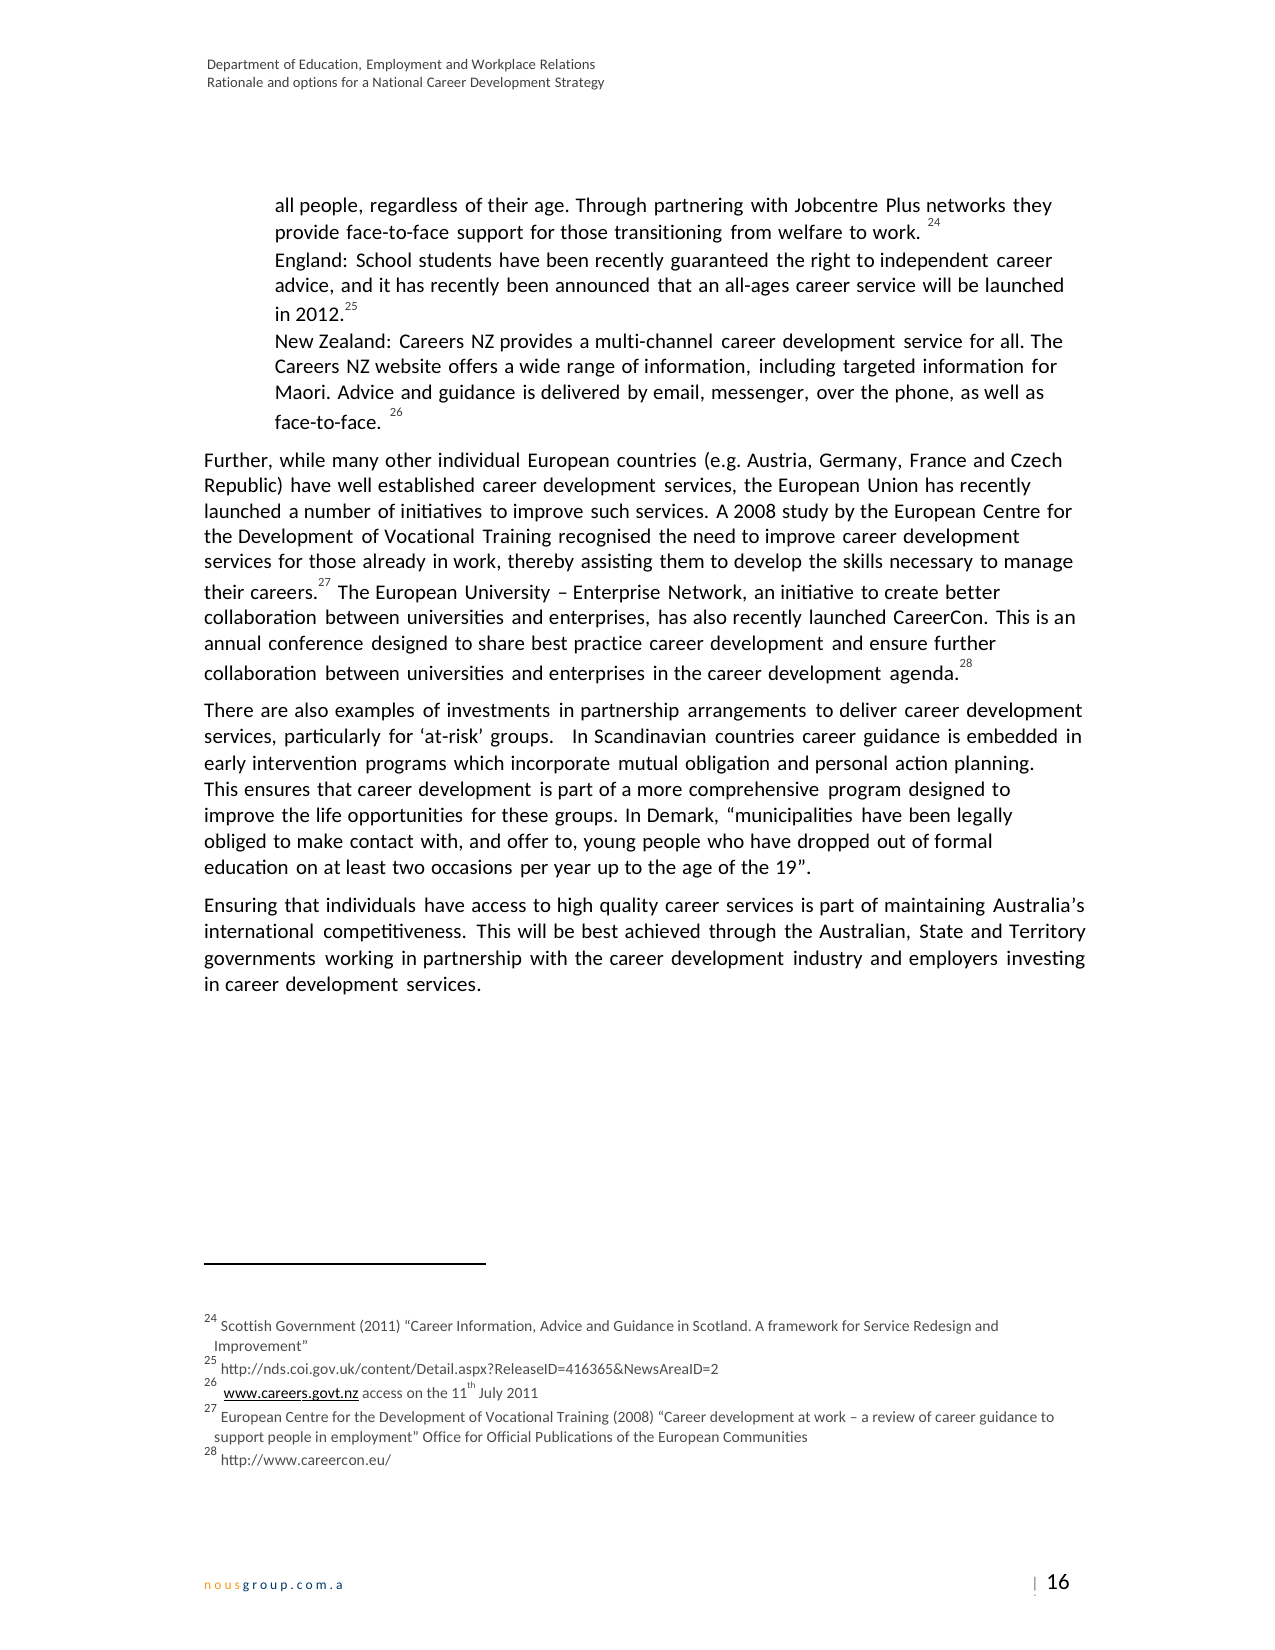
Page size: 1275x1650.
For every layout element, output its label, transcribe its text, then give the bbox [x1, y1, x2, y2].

text England: School students have been recently guaranteed the right to independent career advice, and it has recently been announced that an all-ages career service will be launched in 2012.25 [274, 247, 1072, 327]
text New Zealand: Careers NZ provides a multi-channel career development service for all. The Careers NZ website offers a wide range of information, including targeted information for Maori. Advice and guidance is delivered by email, messenger, over the phone, as well as face-to-face. 26 [274, 328, 1069, 434]
text 24 [204, 1309, 1098, 1322]
text http://nds.coi.gov.uk/content/Detail.aspx?ReleaseID=416365&NewsAreaID=2 [221, 1363, 1098, 1379]
text http://www.careercon.eu/ [221, 1453, 1098, 1469]
text Further, while many other individual European countries (e.g. Austria, Germany, France and Czech Republic) have well established career development services, the European Union has recently launched a number of initiatives to improve such services. A 2008 study by the European Centre for the Development of Vocational Training recognised the need to improve career development services for those already in work, thereby assisting them to develop the skills necessary to manage their careers.27 The European University – Enterprise Network, an initiative to create better collaboration between universities and enterprises, has also recently launched CareerCon. This is an annual conference designed to share best practice career development and ensure further collaboration between universities and enterprises in the career development agenda.28 [204, 447, 1084, 685]
text Scottish Government (2011) “Career Information, Advice and Guidance in Scotland. A framework for Service Redesign and [221, 1322, 1098, 1335]
text There are also examples of investments in partnership arrangements to deliver career development services, particularly for ‘at-risk’ groups. In Scandinavian countries career guidance is embedded in early intervention programs which incorporate mutual obligation and personal action planning. [204, 697, 1083, 775]
text Improvement” [214, 1336, 1098, 1355]
text support people in employment” Office for Official Publications of the European Communities [214, 1427, 1098, 1446]
text Ensuring that individuals have access to high quality career services is part of maintaining Australia’s international competitiveness. This will be best achieved through the Australian, State and Territory governments working in partnership with the career development industry and employers investing in career development services. [204, 892, 1086, 996]
text all people, regardless of their age. Through partnering with Jobcentre Plus networks they provide face-to-face support for those transitioning from welfare to work. 24 [274, 192, 1059, 244]
text 26 www.careers.govt.nz access on the 11th July 2011 [204, 1379, 1098, 1402]
text This ensures that career development is part of a more comprehensive program designed to improve the life opportunities for these groups. In Demark, “municipalities have been legally obliged to make contact with, and offer to, young people who have dropped out of formal education on at least two occasions per year up to the age of the 19”. [204, 776, 1019, 880]
text European Centre for the Development of Vocational Training (2008) “Career development at work – a review of career guidance to [221, 1413, 1098, 1426]
